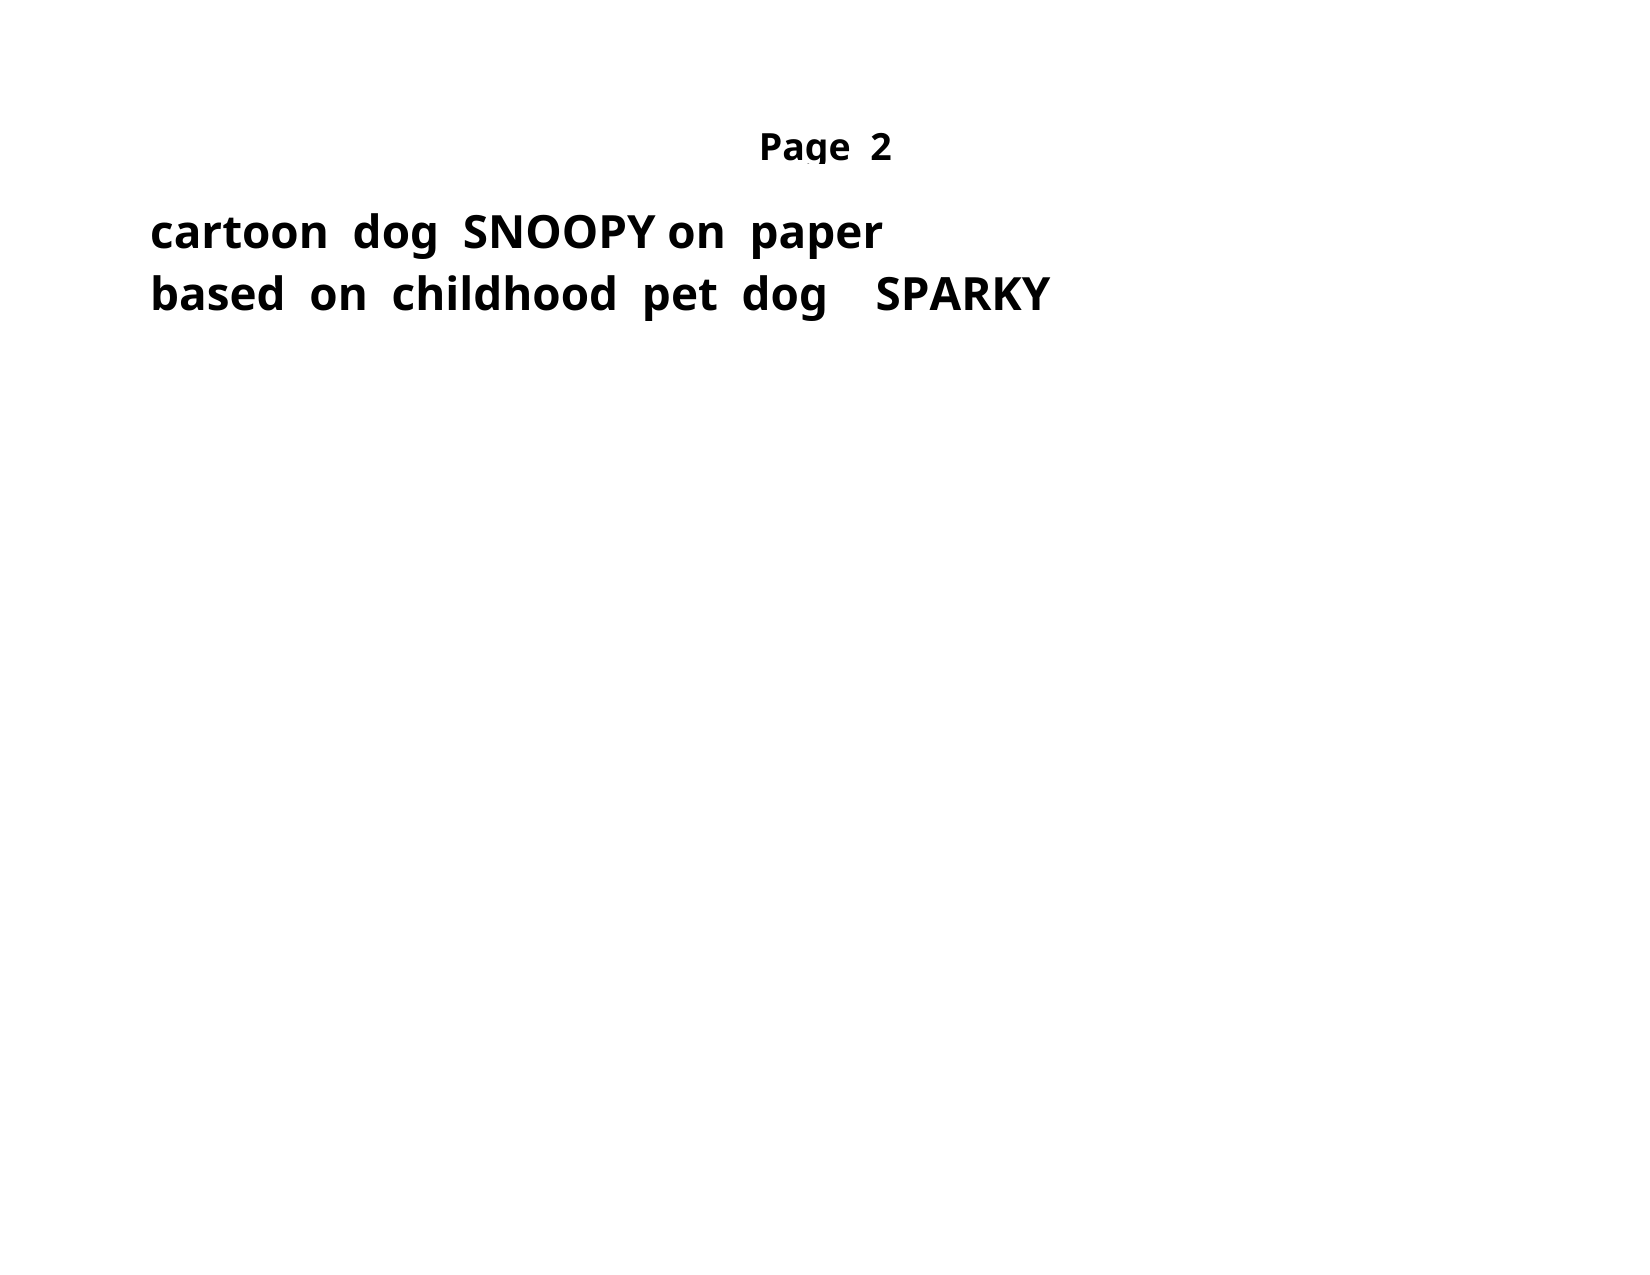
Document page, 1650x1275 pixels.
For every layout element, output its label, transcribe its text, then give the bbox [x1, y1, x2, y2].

text based on childhood pet dog SPARKY [150, 262, 1500, 324]
text cartoon dog SNOOPY on paper [150, 199, 1500, 262]
